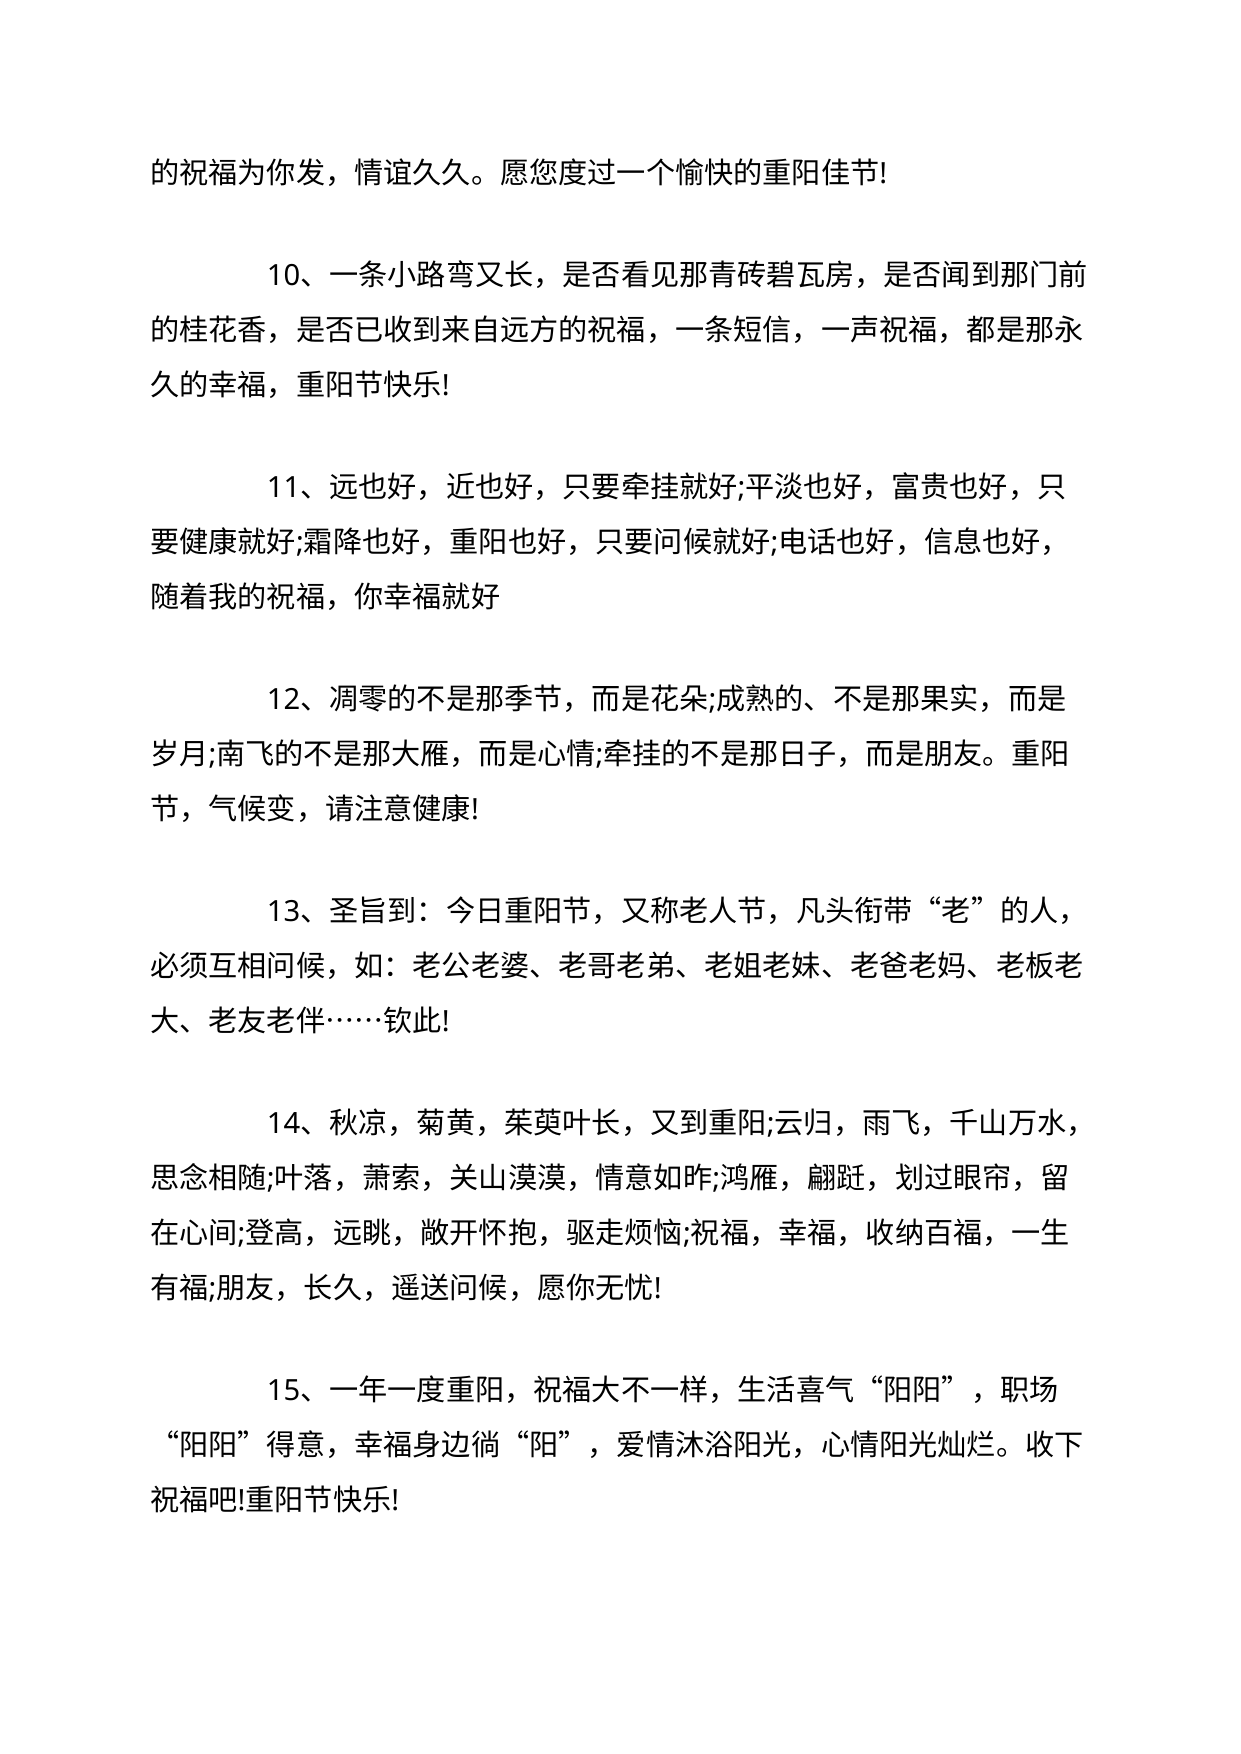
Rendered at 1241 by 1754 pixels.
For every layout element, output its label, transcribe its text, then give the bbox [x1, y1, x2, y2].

text 14、秋凉，菊黄，茱萸叶长，又到重阳;云归，雨飞，千山万水，思念相随;叶落，萧索，关山漠漠，情意如昨;鸿雁，翩跹，划过眼帘，留在心间;登高，远眺，敞开怀抱，驱走烦恼;祝福，幸福，收纳百福，一生有福;朋友，长久，遥送问候，愿你无忧! [150, 1099, 1090, 1307]
text 15、一年一度重阳，祝福大不一样，生活喜气“阳阳”，职场“阳阳”得意，幸福身边徜“阳”，爱情沐浴阳光，心情阳光灿烂。收下祝福吧!重阳节快乐! [150, 1366, 1090, 1519]
text 13、圣旨到：今日重阳节，又称老人节，凡头衔带“老”的人，必须互相问候，如：老公老婆、老哥老弟、老姐老妹、老爸老妈、老板老大、老友老伴……钦此! [150, 888, 1090, 1040]
text 10、一条小路弯又长，是否看见那青砖碧瓦房，是否闻到那门前的桂花香，是否已收到来自远方的祝福，一条短信，一声祝福，都是那永久的幸福，重阳节快乐! [150, 252, 1090, 404]
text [150, 150, 1090, 192]
text 11、远也好，近也好，只要牵挂就好;平淡也好，富贵也好，只要健康就好;霜降也好，重阳也好，只要问候就好;电话也好，信息也好，随着我的祝福，你幸福就好 [150, 464, 1090, 616]
text 12、凋零的不是那季节，而是花朵;成熟的、不是那果实，而是岁月;南飞的不是那大雁，而是心情;牵挂的不是那日子，而是朋友。重阳节，气候变，请注意健康! [150, 676, 1090, 828]
